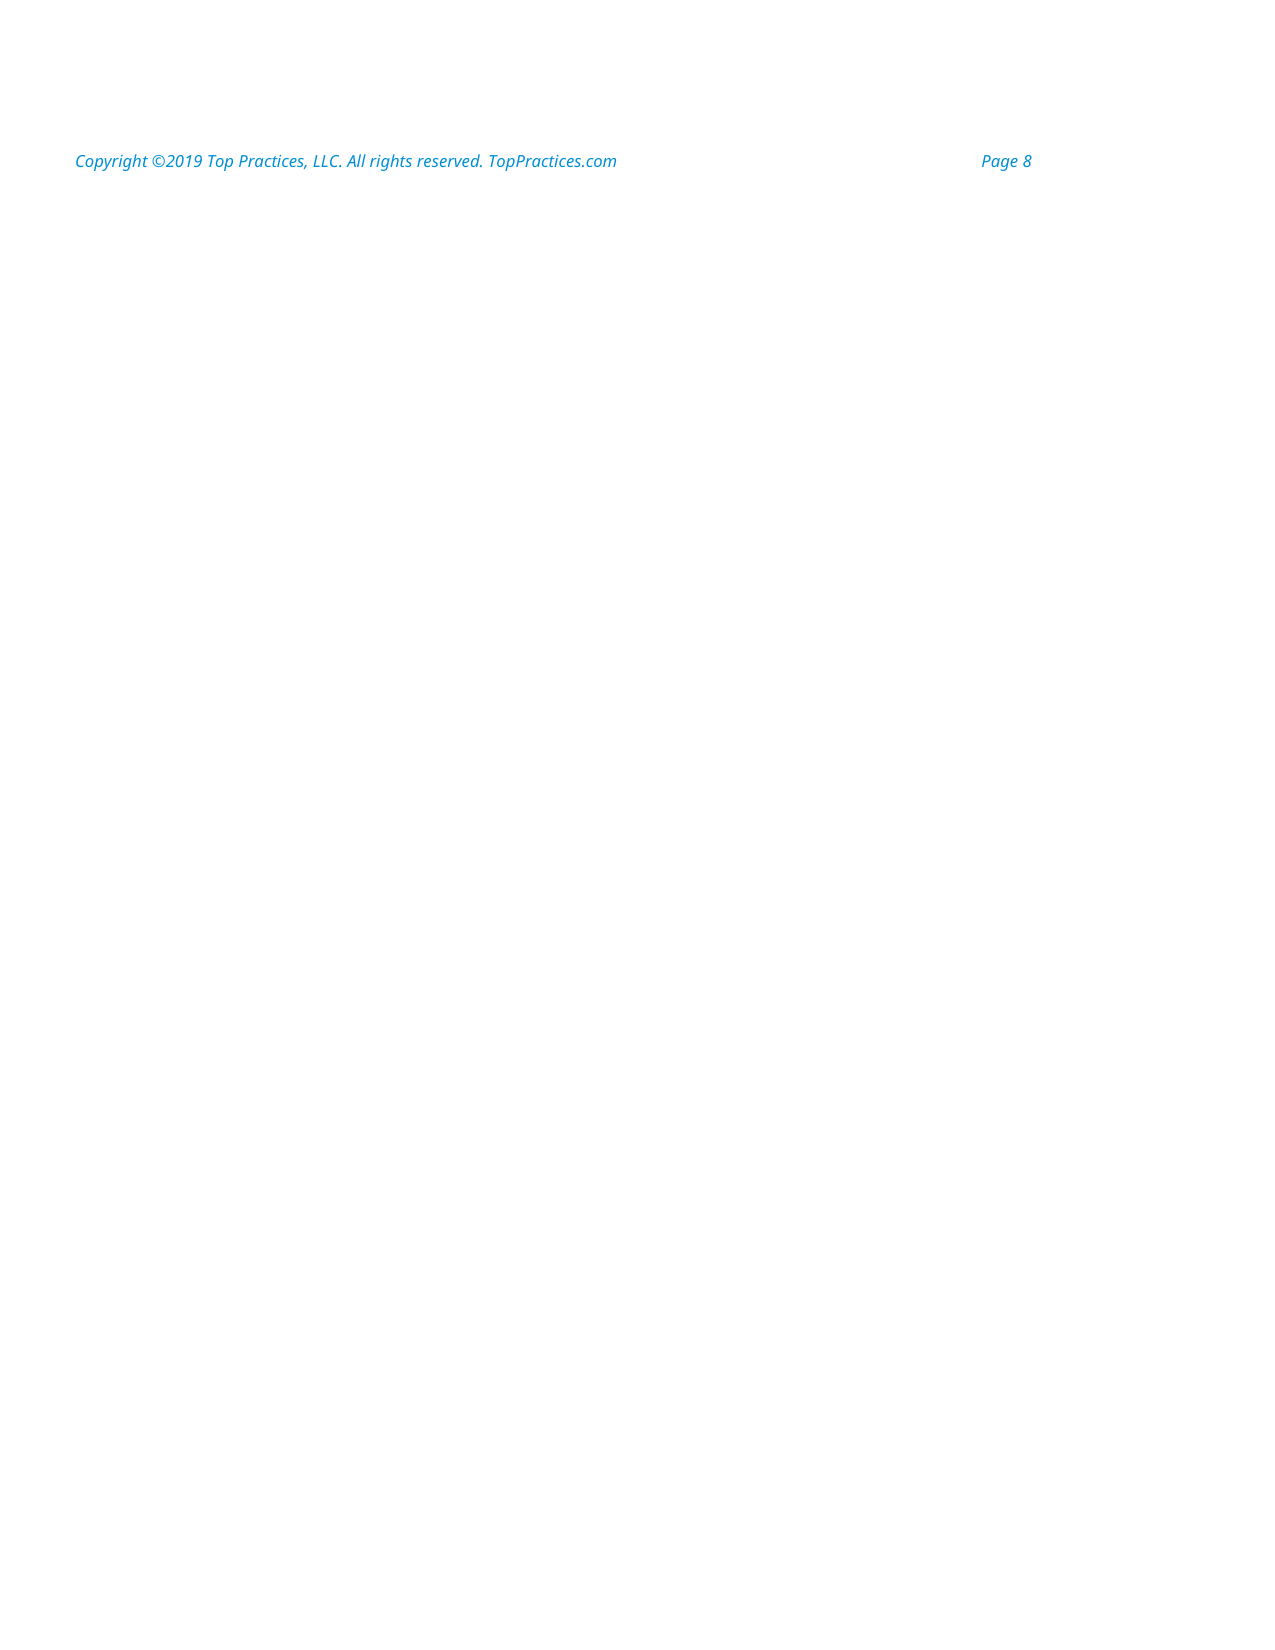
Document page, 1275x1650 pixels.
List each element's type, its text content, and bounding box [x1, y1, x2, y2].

text Copyright ©2019 Top Practices, LLC. All rights reserved. TopPractices.com Page 8 [75, 150, 1125, 172]
picture [152, 155, 164, 167]
